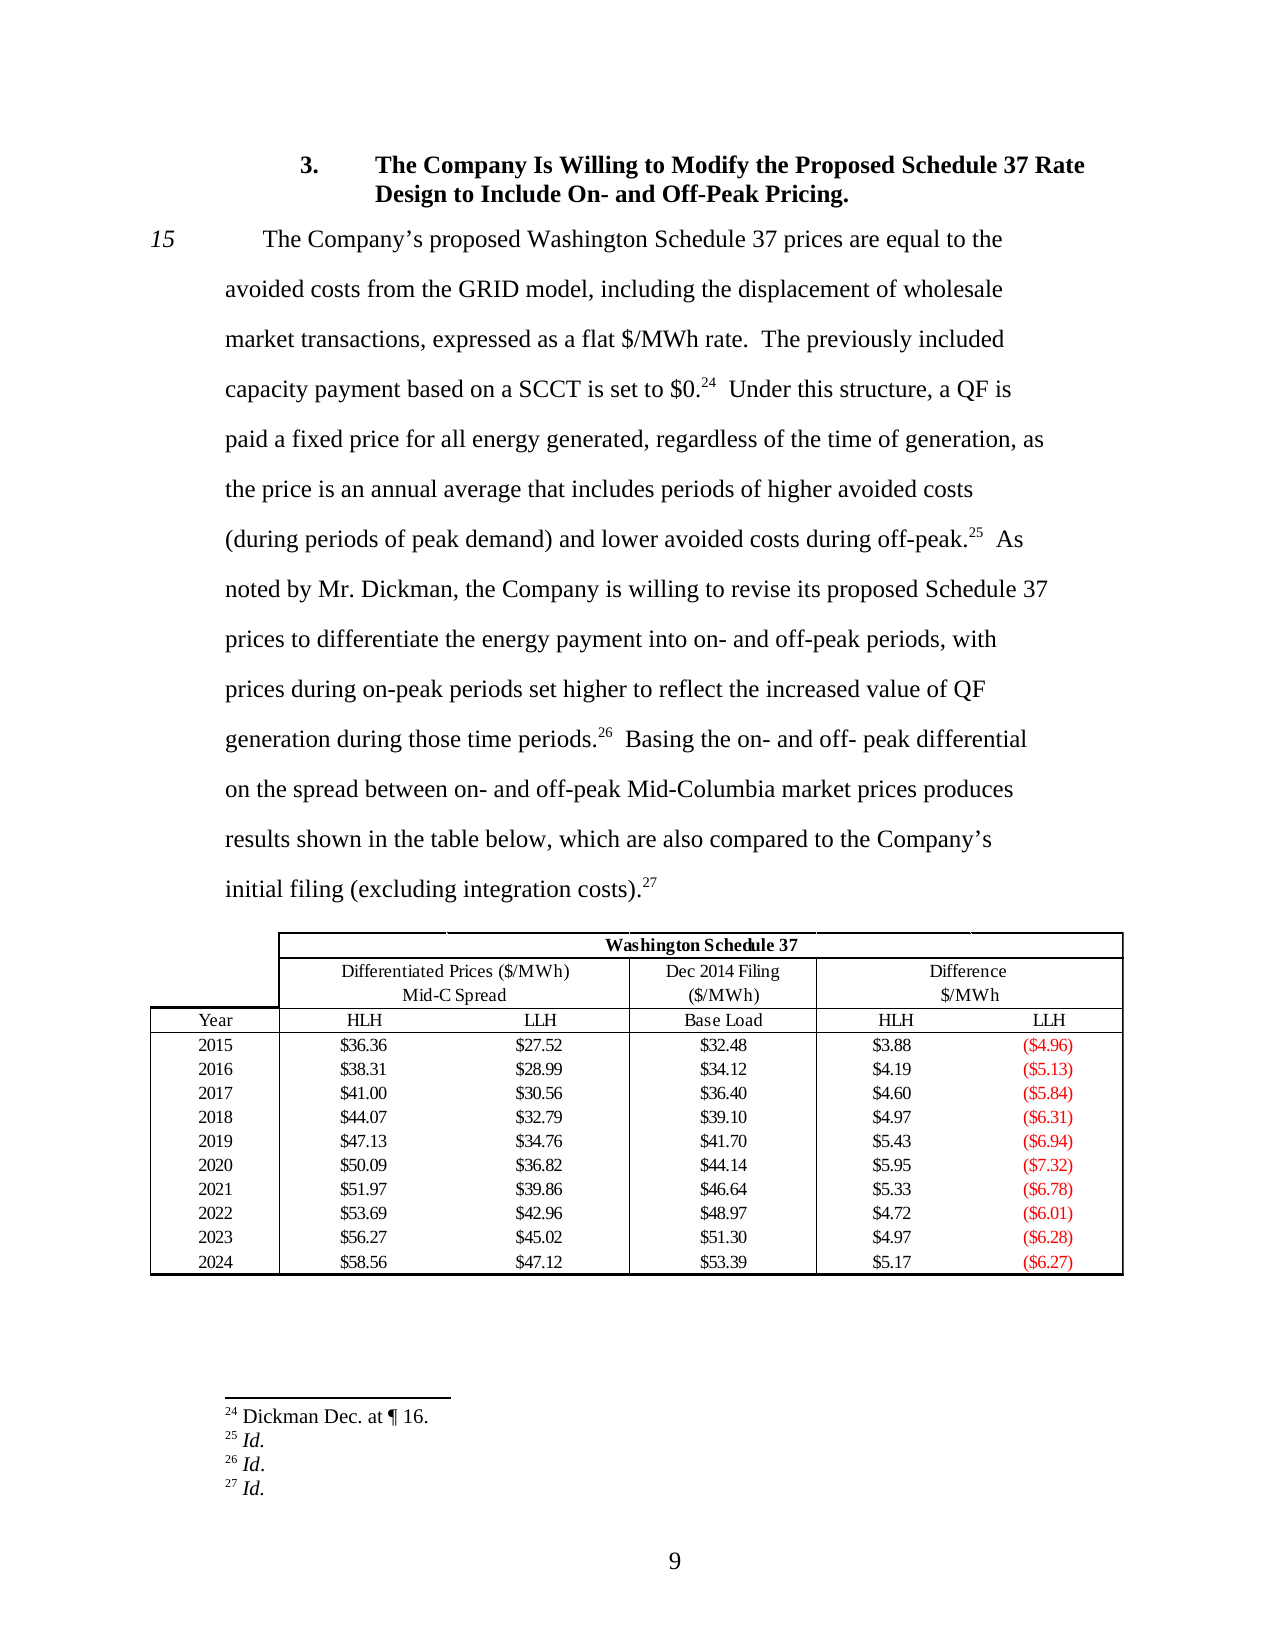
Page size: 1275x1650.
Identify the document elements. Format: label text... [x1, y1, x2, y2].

text The Company’s proposed Washington Schedule 37 prices are equal to the avoided costs from the GRID model, including the displacement of wholesale market transactions, expressed as a flat $/MWh rate. The previously included capacity payment based on a SCCT is set to $0. Under this structure, a QF is paid a fixed price for all energy generated, regardless of the time of generation, as the price is an annual average that includes periods of higher avoided costs (during periods of peak demand) and lower avoided costs during off-peak. As noted by Mr. Dickman, the Company is willing to revise its proposed Schedule 37 prices to differentiate the energy payment into on- and off-peak periods, with prices during on-peak periods set higher to reflect the increased value of QF generation during those time periods. Basing the on- and off- peak differential on the spread between on- and off-peak Mid-Columbia market prices produces results shown in the table below, which are also compared to the Company’s initial filing (excluding integration costs). [225, 207, 1125, 907]
text 3. The Company Is Willing to Modify the Proposed Schedule 37 Rate Design to Include On- and Off-Peak Pricing. [300, 150, 1125, 207]
